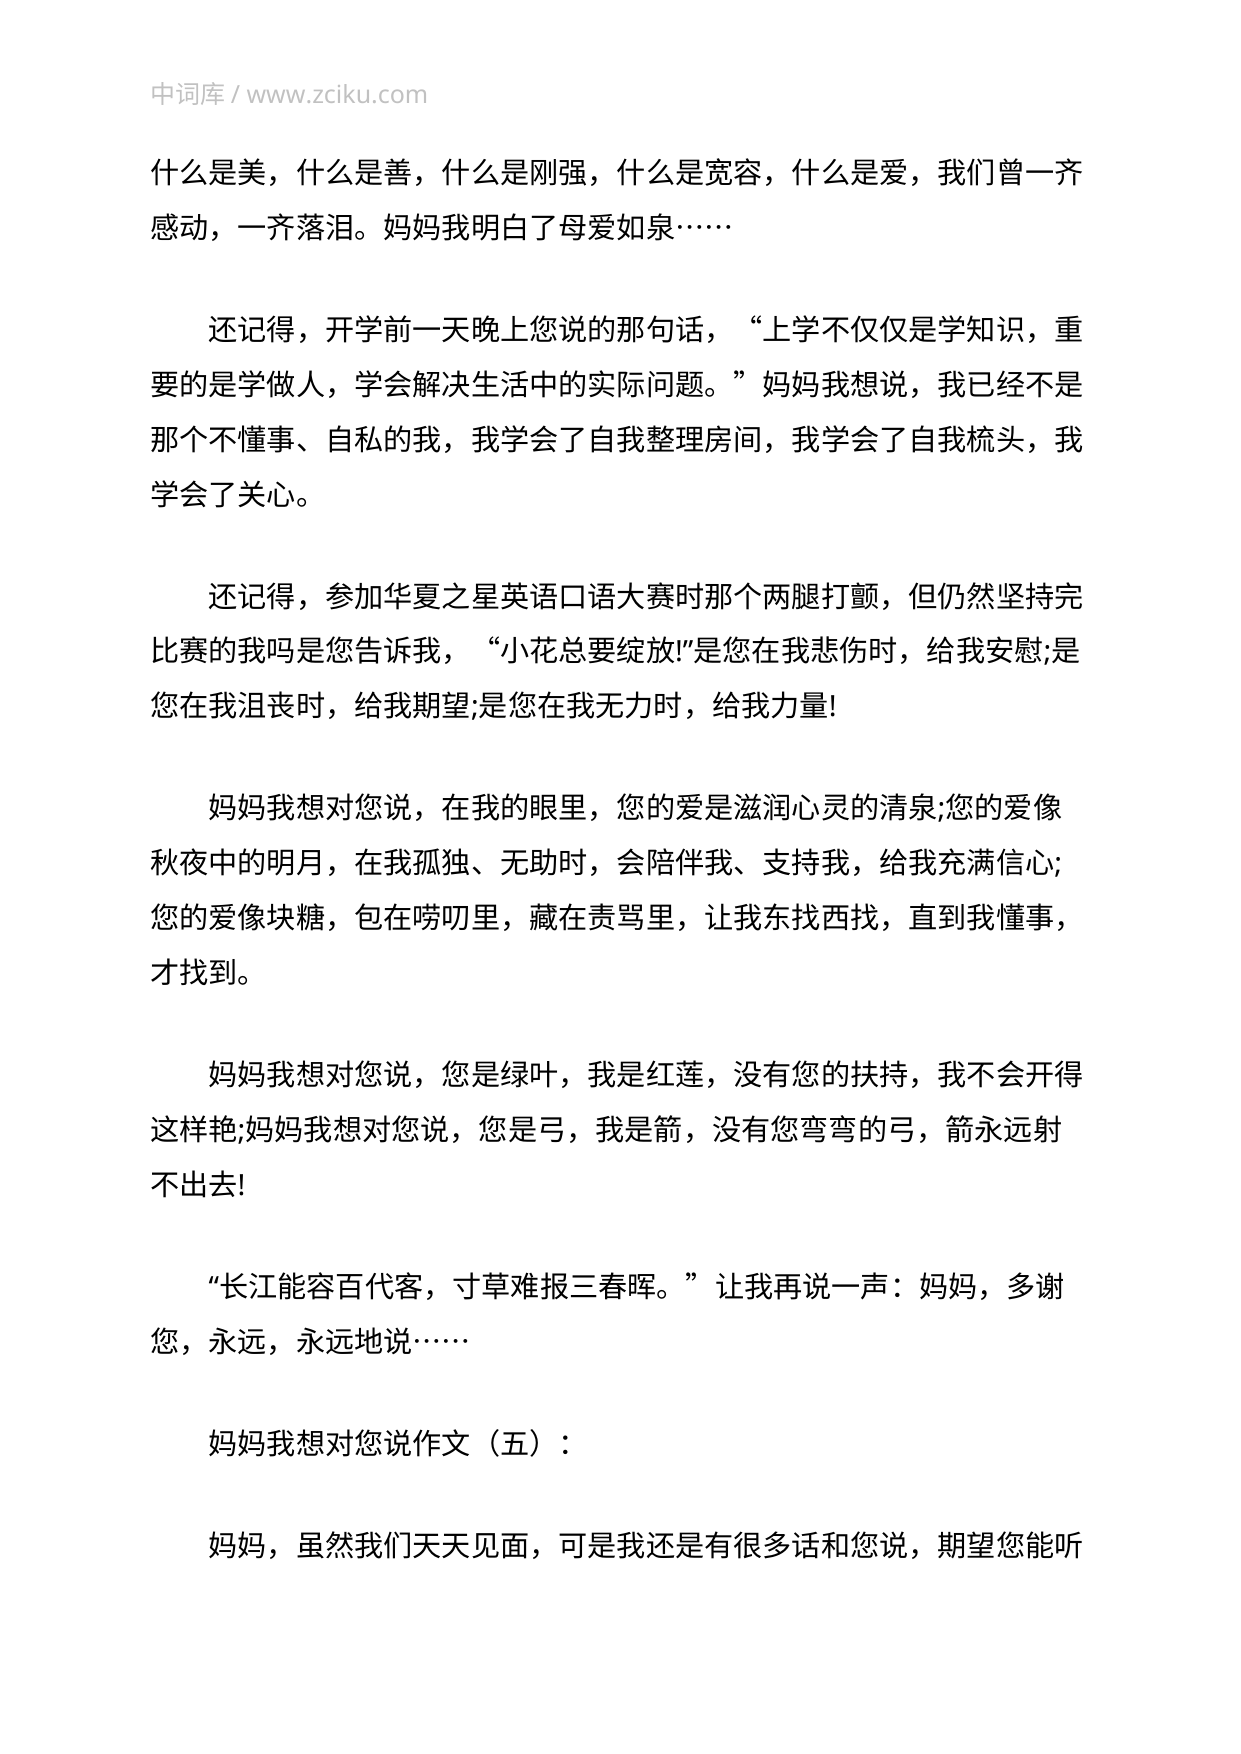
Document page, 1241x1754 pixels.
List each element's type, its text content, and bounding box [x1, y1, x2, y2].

text 还记得，开学前一天晚上您说的那句话，“上学不仅仅是学知识，重要的是学做人，学会解决生活中的实际问题。”妈妈我想说，我已经不是那个不懂事、自私的我，我学会了自我整理房间，我学会了自我梳头，我学会了关心。 [150, 307, 1090, 514]
text 还记得，参加华夏之星英语口语大赛时那个两腿打颤，但仍然坚持完比赛的我吗是您告诉我，“小花总要绽放!”是您在我悲伤时，给我安慰;是您在我沮丧时，给我期望;是您在我无力时，给我力量! [150, 573, 1090, 725]
text “长江能容百代客，寸草难报三春晖。”让我再说一声：妈妈，多谢您，永远，永远地说…… [150, 1263, 1090, 1361]
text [150, 150, 1090, 247]
text 妈妈我想对您说，您是绿叶，我是红莲，没有您的扶持，我不会开得这样艳;妈妈我想对您说，您是弓，我是箭，没有您弯弯的弓，箭永远射不出去! [150, 1052, 1090, 1204]
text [150, 1522, 1090, 1564]
text 妈妈我想对您说作文（五）： [150, 1420, 1090, 1463]
text 妈妈我想对您说，在我的眼里，您的爱是滋润心灵的清泉;您的爱像秋夜中的明月，在我孤独、无助时，会陪伴我、支持我，给我充满信心;您的爱像块糖，包在唠叨里，藏在责骂里，让我东找西找，直到我懂事，才找到。 [150, 785, 1090, 992]
